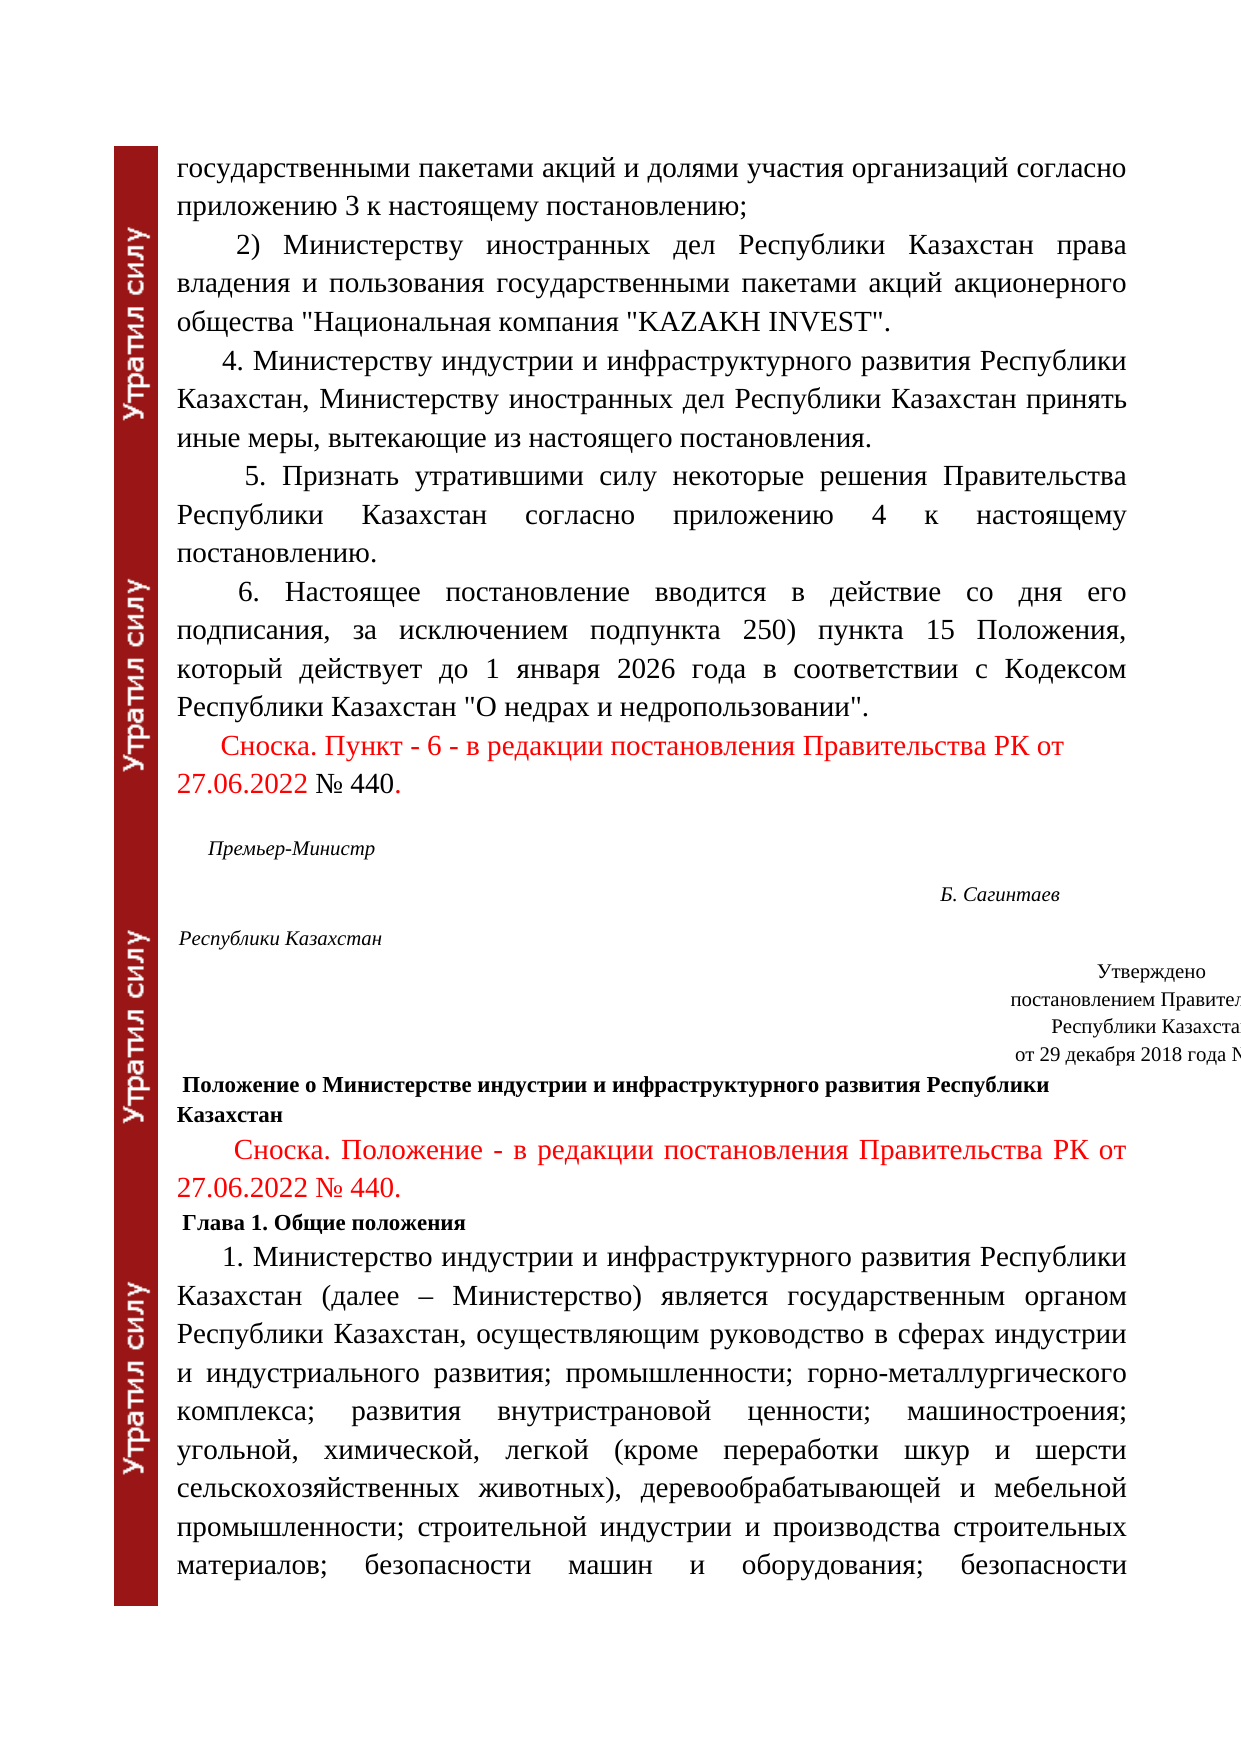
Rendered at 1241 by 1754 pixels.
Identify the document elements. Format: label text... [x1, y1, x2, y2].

picture [114, 1581, 158, 1606]
text Положение о Министерстве индустрии и инфраструктурного развития Республики Казахстан [112, 1071, 1128, 1128]
text 4. Министерству индустрии и инфраструктурного развития Республики Казахстан, Министерству иностранных дел Республики Казахстан принять иные меры, вытекающие из настоящего постановления. [112, 343, 1128, 453]
text Сноска. Пункт - 6 - в редакции постановления Правительства РК от 27.06.2022 № 440. [112, 728, 1128, 830]
table_header Премьер-Министр Республики Казахстан [101, 834, 939, 957]
text Глава 1. Общие положения [112, 1209, 1128, 1235]
picture [114, 222, 158, 227]
picture [114, 338, 158, 343]
picture [114, 1204, 158, 1209]
picture [114, 146, 158, 150]
picture [114, 830, 158, 834]
picture [114, 453, 158, 458]
table_header Б. Сагинтаев [939, 834, 1240, 957]
text 6. Настоящее постановление вводится в действие со дня его подписания, за исключением подпункта 250) пункта 15 Положения, который действует до 1 января 2026 года в соответствии с Кодексом Республики Казахстан "О недрах и недропользовании". [112, 574, 1128, 723]
picture [114, 569, 158, 574]
text 2) Министерству иностранных дел Республики Казахстан права владения и пользования государственными пакетами акций акционерного общества "Национальная компания "KAZAKH INVEST". [112, 227, 1128, 338]
picture [114, 1235, 158, 1239]
picture [114, 723, 158, 728]
picture [114, 1128, 158, 1132]
table_header [101, 958, 912, 1071]
text 5. Признать утратившими силу некоторые решения Правительства Республики Казахстан согласно приложению 4 к настоящему постановлению. [112, 458, 1128, 569]
table_header Утверждено постановлением Правительства Республики Казахстан от 29 декабря 2018 года № 936 [912, 958, 1240, 1071]
text Сноска. Положение - в редакции постановления Правительства РК от 27.06.2022 № 440. [112, 1132, 1128, 1204]
